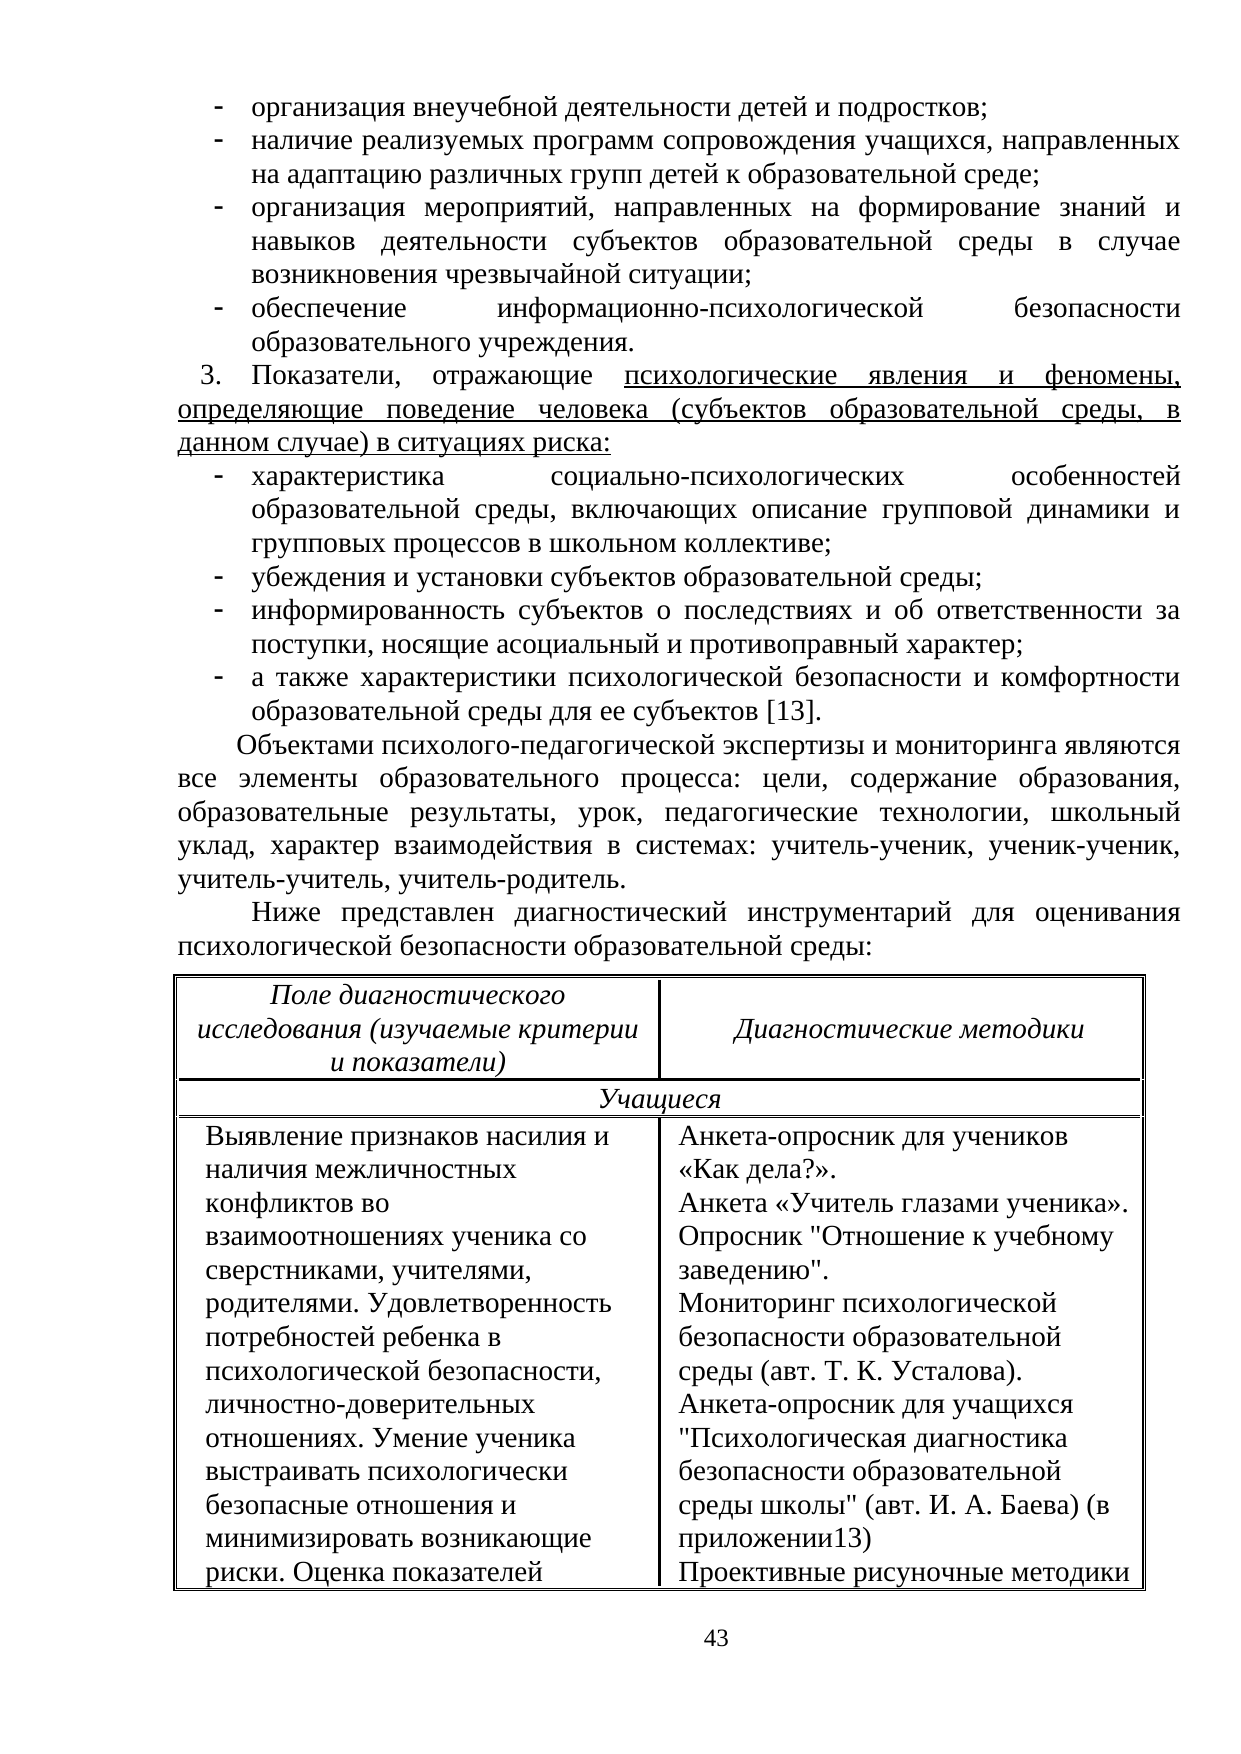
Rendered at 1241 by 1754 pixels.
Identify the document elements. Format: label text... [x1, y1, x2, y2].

text Ниже представлен диагностический инструментарий для оценивания психологической безопасности образовательной среды: [177, 894, 1181, 962]
list обеспечение информационно-психологической безопасности образовательного учреждения. [213, 290, 1181, 357]
table_cell Учащиеся [175, 1078, 1144, 1115]
list характеристика социально-психологических особенностей образовательной среды, включающих описание групповой динамики и групповых процессов в школьном коллективе; [213, 458, 1181, 559]
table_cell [175, 1115, 659, 1587]
list Показатели, отражающие психологические явления и феномены, определяющие поведение человека (субъектов образовательной среды, в данном случае) в ситуациях риска: [177, 357, 1181, 420]
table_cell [659, 1115, 1144, 1587]
list организация мероприятий, направленных на формирование знаний и навыков деятельности субъектов образовательной среды в случае возникновения чрезвычайной ситуации; [213, 189, 1181, 290]
list организация внеучебной деятельности детей и подростков; [213, 89, 1181, 122]
list Показатели, отражающие психологические явления и феномены, определяющие поведение человека (субъектов образовательной среды, в данном случае) в ситуациях риска: [177, 421, 1181, 458]
list убеждения и установки субъектов образовательной среды; [213, 559, 1181, 592]
list наличие реализуемых программ сопровождения учащихся, направленных на адаптацию различных групп детей к образовательной среде; [213, 122, 1181, 189]
list а также характеристики психологической безопасности и комфортности образовательной среды для ее субъектов [13]. [213, 659, 1181, 727]
table_header Поле диагностического исследования (изучаемые критерии и показатели) [177, 978, 659, 1078]
table_header Диагностические методики [659, 978, 1142, 1078]
list информированность субъектов о последствиях и об ответственности за поступки, носящие асоциальный и противоправный характер; [213, 592, 1181, 659]
text Объектами психолого-педагогической экспертизы и мониторинга являются все элементы образовательного процесса: цели, содержание образования, образовательные результаты, урок, педагогические технологии, школьный уклад, характер взаимодействия в системах: учитель-ученик, ученик-ученик, учитель-учитель, учитель-родитель. [177, 727, 1181, 894]
